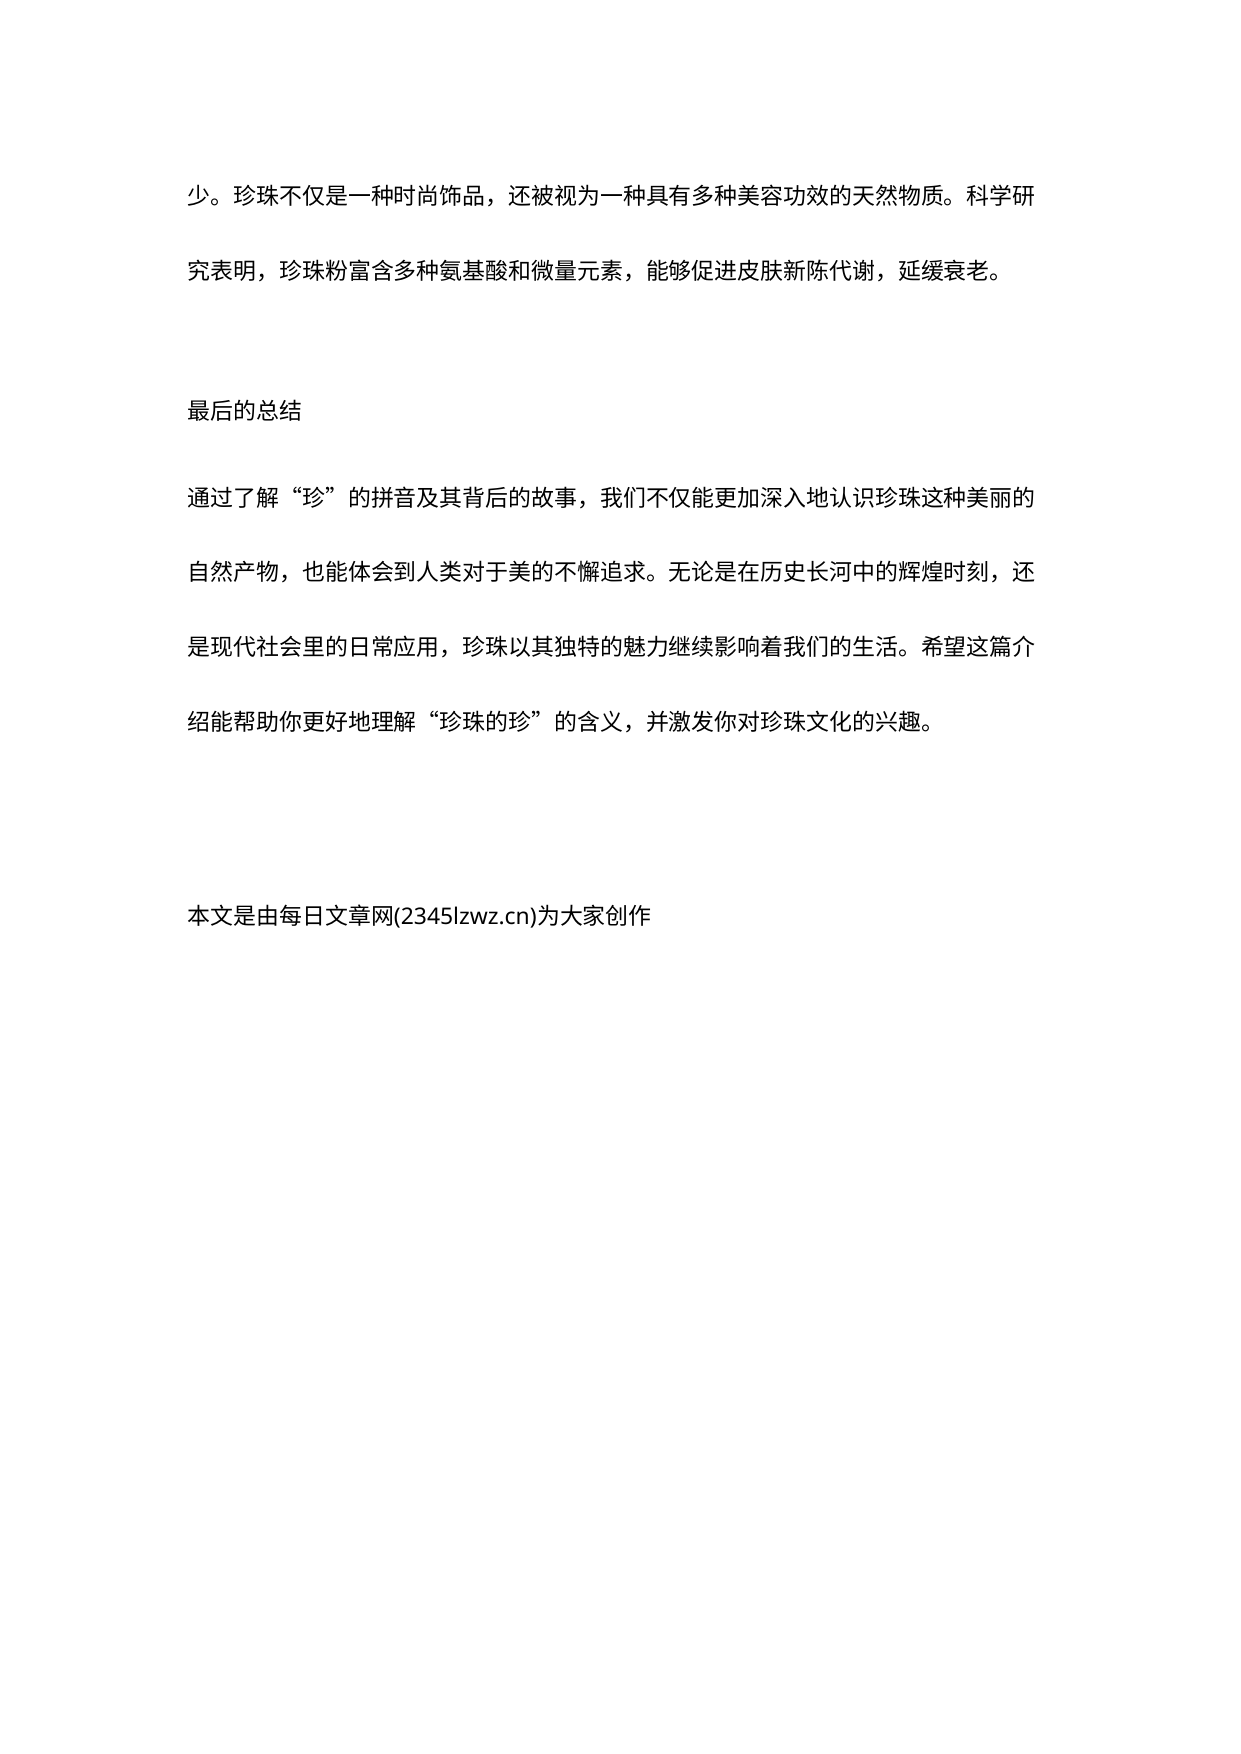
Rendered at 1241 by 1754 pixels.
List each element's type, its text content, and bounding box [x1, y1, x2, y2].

text 通过了解“珍”的拼音及其背后的故事，我们不仅能更加深入地认识珍珠这种美丽的自然产物，也能体会到人类对于美的不懈追求。无论是在历史长河中的辉煌时刻，还是现代社会里的日常应用，珍珠以其独特的魅力继续影响着我们的生活。希望这篇介绍能帮助你更好地理解“珍珠的珍”的含义，并激发你对珍珠文化的兴趣。 [187, 464, 1053, 753]
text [187, 162, 1053, 302]
text 本文是由每日文章网(2345lzwz.cn)为大家创作 [187, 882, 1053, 947]
text 最后的总结 [187, 377, 1053, 442]
